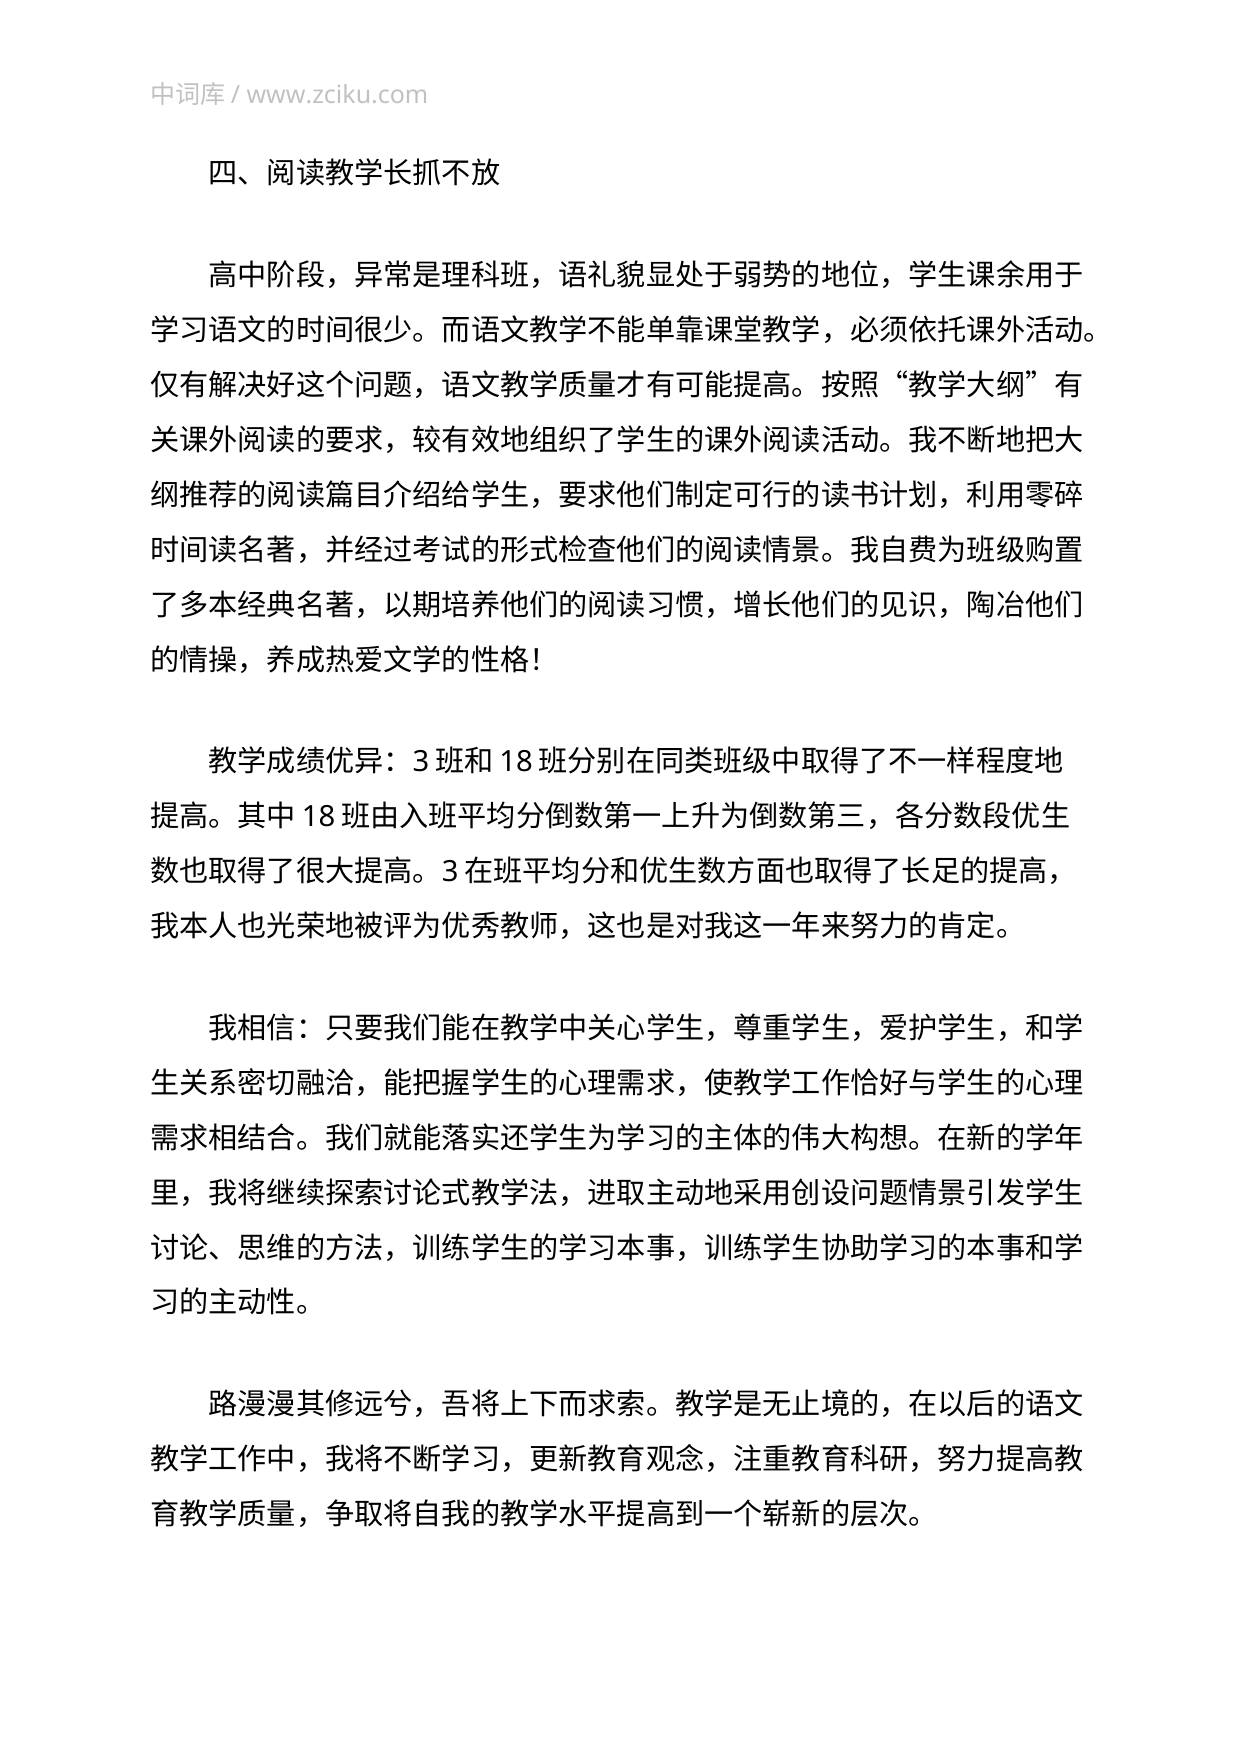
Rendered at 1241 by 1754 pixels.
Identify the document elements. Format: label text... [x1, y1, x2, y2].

text 高中阶段，异常是理科班，语礼貌显处于弱势的地位，学生课余用于学习语文的时间很少。而语文教学不能单靠课堂教学，必须依托课外活动。仅有解决好这个问题，语文教学质量才有可能提高。按照“教学大纲”有关课外阅读的要求，较有效地组织了学生的课外阅读活动。我不断地把大纲推荐的阅读篇目介绍给学生，要求他们制定可行的读书计划，利用零碎时间读名著，并经过考试的形式检查他们的阅读情景。我自费为班级购置了多本经典名著，以期培养他们的阅读习惯，增长他们的见识，陶冶他们的情操，养成热爱文学的性格！ [150, 252, 1090, 678]
text 教学成绩优异：3班和18班分别在同类班级中取得了不一样程度地提高。其中18班由入班平均分倒数第一上升为倒数第三，各分数段优生数也取得了很大提高。3在班平均分和优生数方面也取得了长足的提高，我本人也光荣地被评为优秀教师，这也是对我这一年来努力的肯定。 [150, 738, 1090, 945]
text 四、阅读教学长抓不放 [150, 150, 1090, 192]
text 我相信：只要我们能在教学中关心学生，尊重学生，爱护学生，和学生关系密切融洽，能把握学生的心理需求，使教学工作恰好与学生的心理需求相结合。我们就能落实还学生为学习的主体的伟大构想。在新的学年里，我将继续探索讨论式教学法，进取主动地采用创设问题情景引发学生讨论、思维的方法，训练学生的学习本事，训练学生协助学习的本事和学习的主动性。 [150, 1004, 1090, 1321]
text 路漫漫其修远兮，吾将上下而求索。教学是无止境的，在以后的语文教学工作中，我将不断学习，更新教育观念，注重教育科研，努力提高教育教学质量，争取将自我的教学水平提高到一个崭新的层次。 [150, 1381, 1090, 1533]
